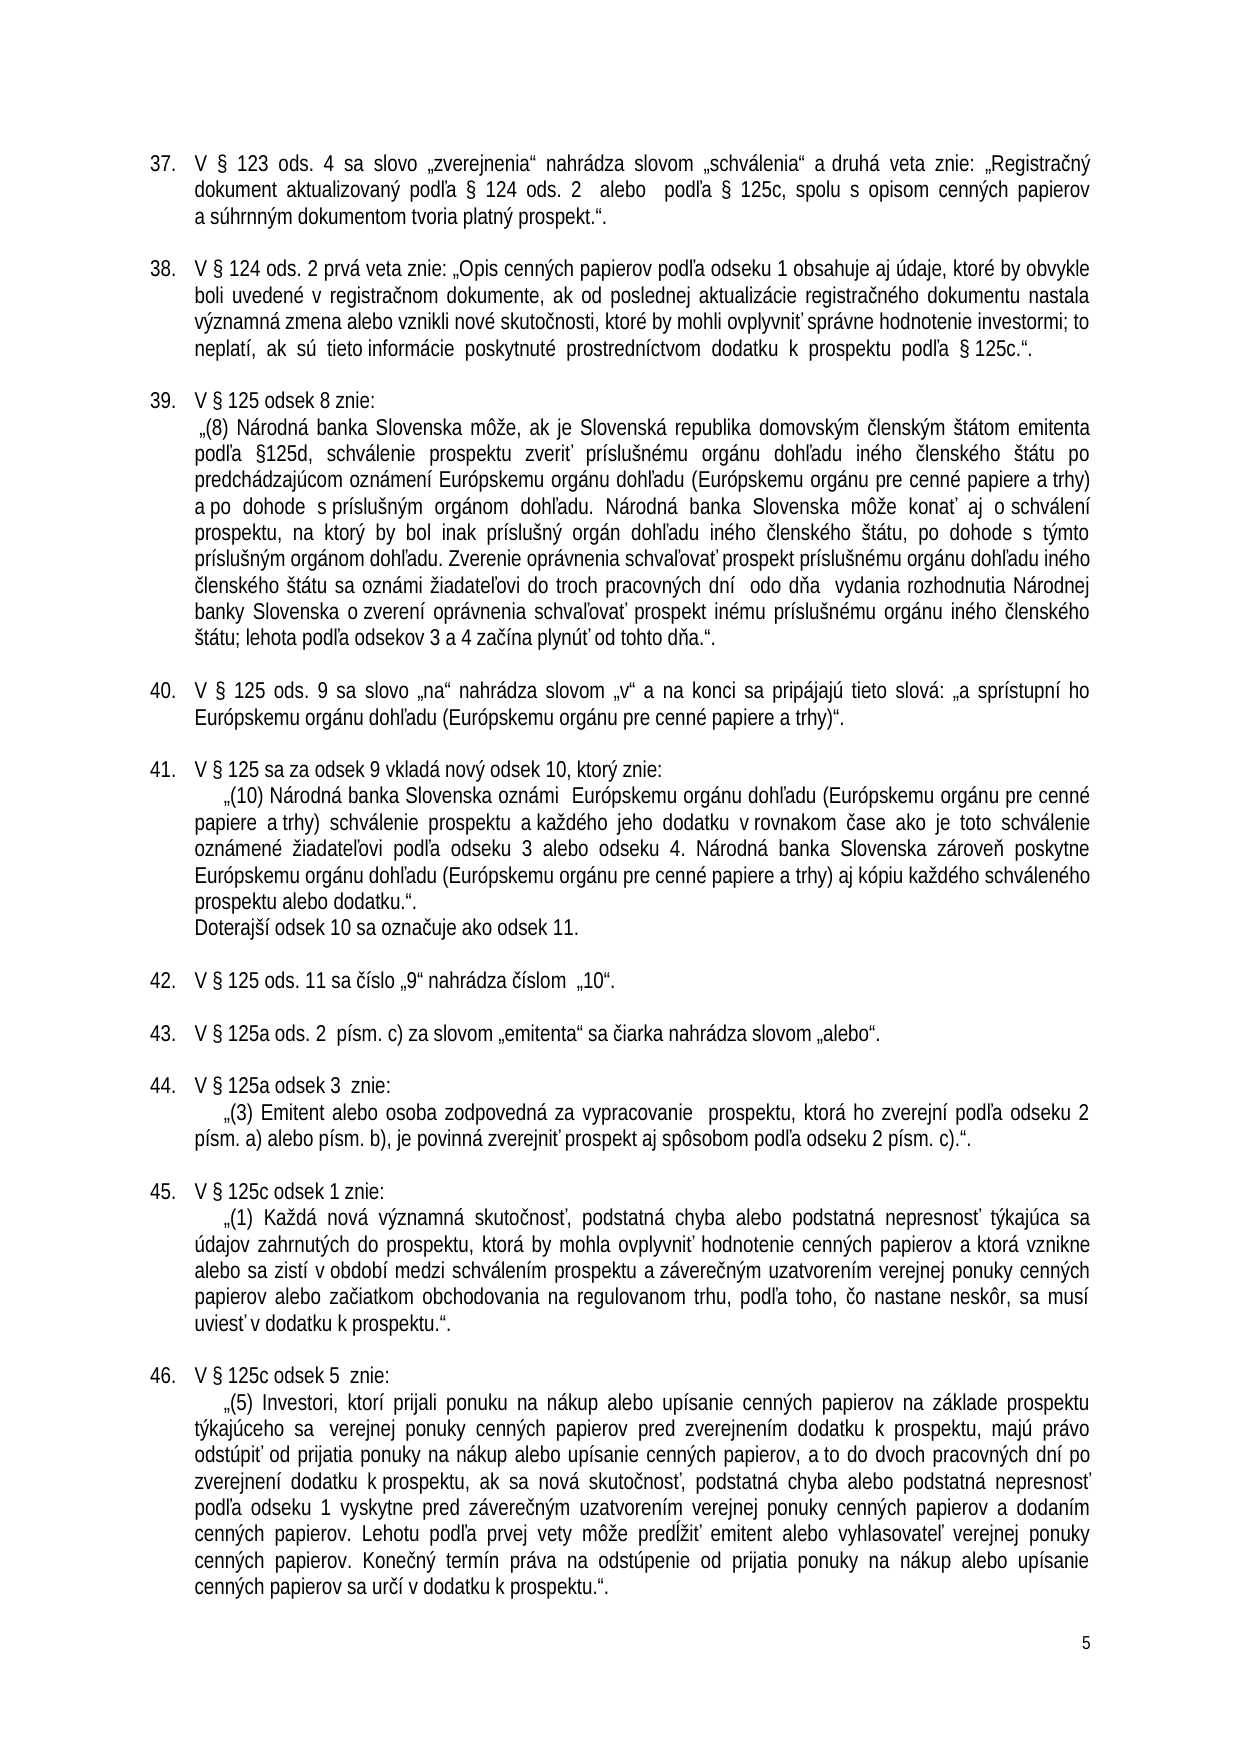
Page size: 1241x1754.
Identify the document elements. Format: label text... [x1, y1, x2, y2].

text V § 125c odsek 1 znie: [150, 1178, 1090, 1204]
text „(5) Investori, ktorí prijali ponuku na nákup alebo upísanie cenných papierov na základe prospektu týkajúceho sa verejnej ponuky cenných papierov pred zverejnením dodatku k prospektu, majú právo odstúpiť od prijatia ponuky na nákup alebo upísanie cenných papierov, a to do dvoch pracovných dní po zverejnení dodatku k prospektu, ak sa nová skutočnosť, podstatná chyba alebo podstatná nepresnosť podľa odseku 1 vyskytne pred záverečným uzatvorením verejnej ponuky cenných papierov a dodaním cenných papierov. Lehotu podľa prvej vety môže predĺžiť emitent alebo vyhlasovateľ verejnej ponuky cenných papierov. Konečný termín práva na odstúpenie od prijatia ponuky na nákup alebo upísanie cenných papierov sa určí v dodatku k prospektu.“. [150, 1389, 1090, 1599]
list V § 124 ods. 2 prvá veta znie: „Opis cenných papierov podľa odseku 1 obsahuje aj údaje, ktoré by obvykle boli uvedené v registračnom dokumente, ak od poslednej aktualizácie registračného dokumentu nastala významná zmena alebo vznikli nové skutočnosti, ktoré by mohli ovplyvniť správne hodnotenie investormi; to neplatí, ak sú tieto informácie poskytnuté prostredníctvom dodatku k prospektu podľa § 125c.“. [150, 255, 1090, 361]
list V § 125 ods. 9 sa slovo „na“ nahrádza slovom „v“ a na konci sa pripájajú tieto slová: „a sprístupní ho Európskemu orgánu dohľadu (Európskemu orgánu pre cenné papiere a trhy)“. [150, 677, 1090, 730]
text „(8) Národná banka Slovenska môže, ak je Slovenská republika domovským členským štátom emitenta podľa §125d, schválenie prospektu zveriť príslušnému orgánu dohľadu iného členského štátu po predchádzajúcom oznámení Európskemu orgánu dohľadu (Európskemu orgánu pre cenné papiere a trhy) a po dohode s príslušným orgánom dohľadu. Národná banka Slovenska môže konať aj o schválení prospektu, na ktorý by bol inak príslušný orgán dohľadu iného členského štátu, po dohode s týmto príslušným orgánom dohľadu. Zverenie oprávnenia schvaľovať prospekt príslušnému orgánu dohľadu iného členského štátu sa oznámi žiadateľovi do troch pracovných dní odo dňa vydania rozhodnutia Národnej banky Slovenska o zverení oprávnenia schvaľovať prospekt inému príslušnému orgánu iného členského štátu; lehota podľa odsekov 3 a 4 začína plynúť od tohto dňa.“. [194, 413, 1090, 651]
list V § 125a ods. 2 písm. c) za slovom „emitenta“ sa čiarka nahrádza slovom „alebo“. [150, 1020, 1090, 1046]
text „(10) Národná banka Slovenska oznámi Európskemu orgánu dohľadu (Európskemu orgánu pre cenné papiere a trhy) schválenie prospektu a každého jeho dodatku v rovnakom čase ako je toto schválenie oznámené žiadateľovi podľa odseku 3 alebo odseku 4. Národná banka Slovenska zároveň poskytne Európskemu orgánu dohľadu (Európskemu orgánu pre cenné papiere a trhy) aj kópiu každého schváleného prospektu alebo dodatku.“. [150, 782, 1090, 914]
list V § 123 ods. 4 sa slovo „zverejnenia“ nahrádza slovom „schválenia“ a druhá veta znie: „Registračný dokument aktualizovaný podľa § 124 ods. 2 alebo podľa § 125c, spolu s opisom cenných papierov a súhrnným dokumentom tvoria platný prospekt.“. [150, 150, 1090, 229]
list V § 125 sa za odsek 9 vkladá nový odsek 10, ktorý znie: [150, 756, 1090, 782]
list „(1) Každá nová významná skutočnosť, podstatná chyba alebo podstatná nepresnosť týkajúca sa údajov zahrnutých do prospektu, ktorá by mohla ovplyvniť hodnotenie cenných papierov a ktorá vznikne alebo sa zistí v období medzi schválením prospektu a záverečným uzatvorením verejnej ponuky cenných papierov alebo začiatkom obchodovania na regulovanom trhu, podľa toho, čo nastane neskôr, sa musí uviesť v dodatku k prospektu.“. [194, 1204, 1090, 1336]
text Doterajší odsek 10 sa označuje ako odsek 11. [194, 914, 1090, 941]
list V § 125 odsek 8 znie: [150, 387, 1090, 413]
list V § 125 ods. 11 sa číslo „9“ nahrádza číslom „10“. [150, 967, 1090, 993]
list V § 125a odsek 3 znie: [150, 1072, 1090, 1099]
text „(3) Emitent alebo osoba zodpovedná za vypracovanie prospektu, ktorá ho zverejní podľa odseku 2 písm. a) alebo písm. b), je povinná zverejniť prospekt aj spôsobom podľa odseku 2 písm. c).“. [150, 1099, 1090, 1151]
list V § 125c odsek 5 znie: [150, 1362, 1090, 1389]
